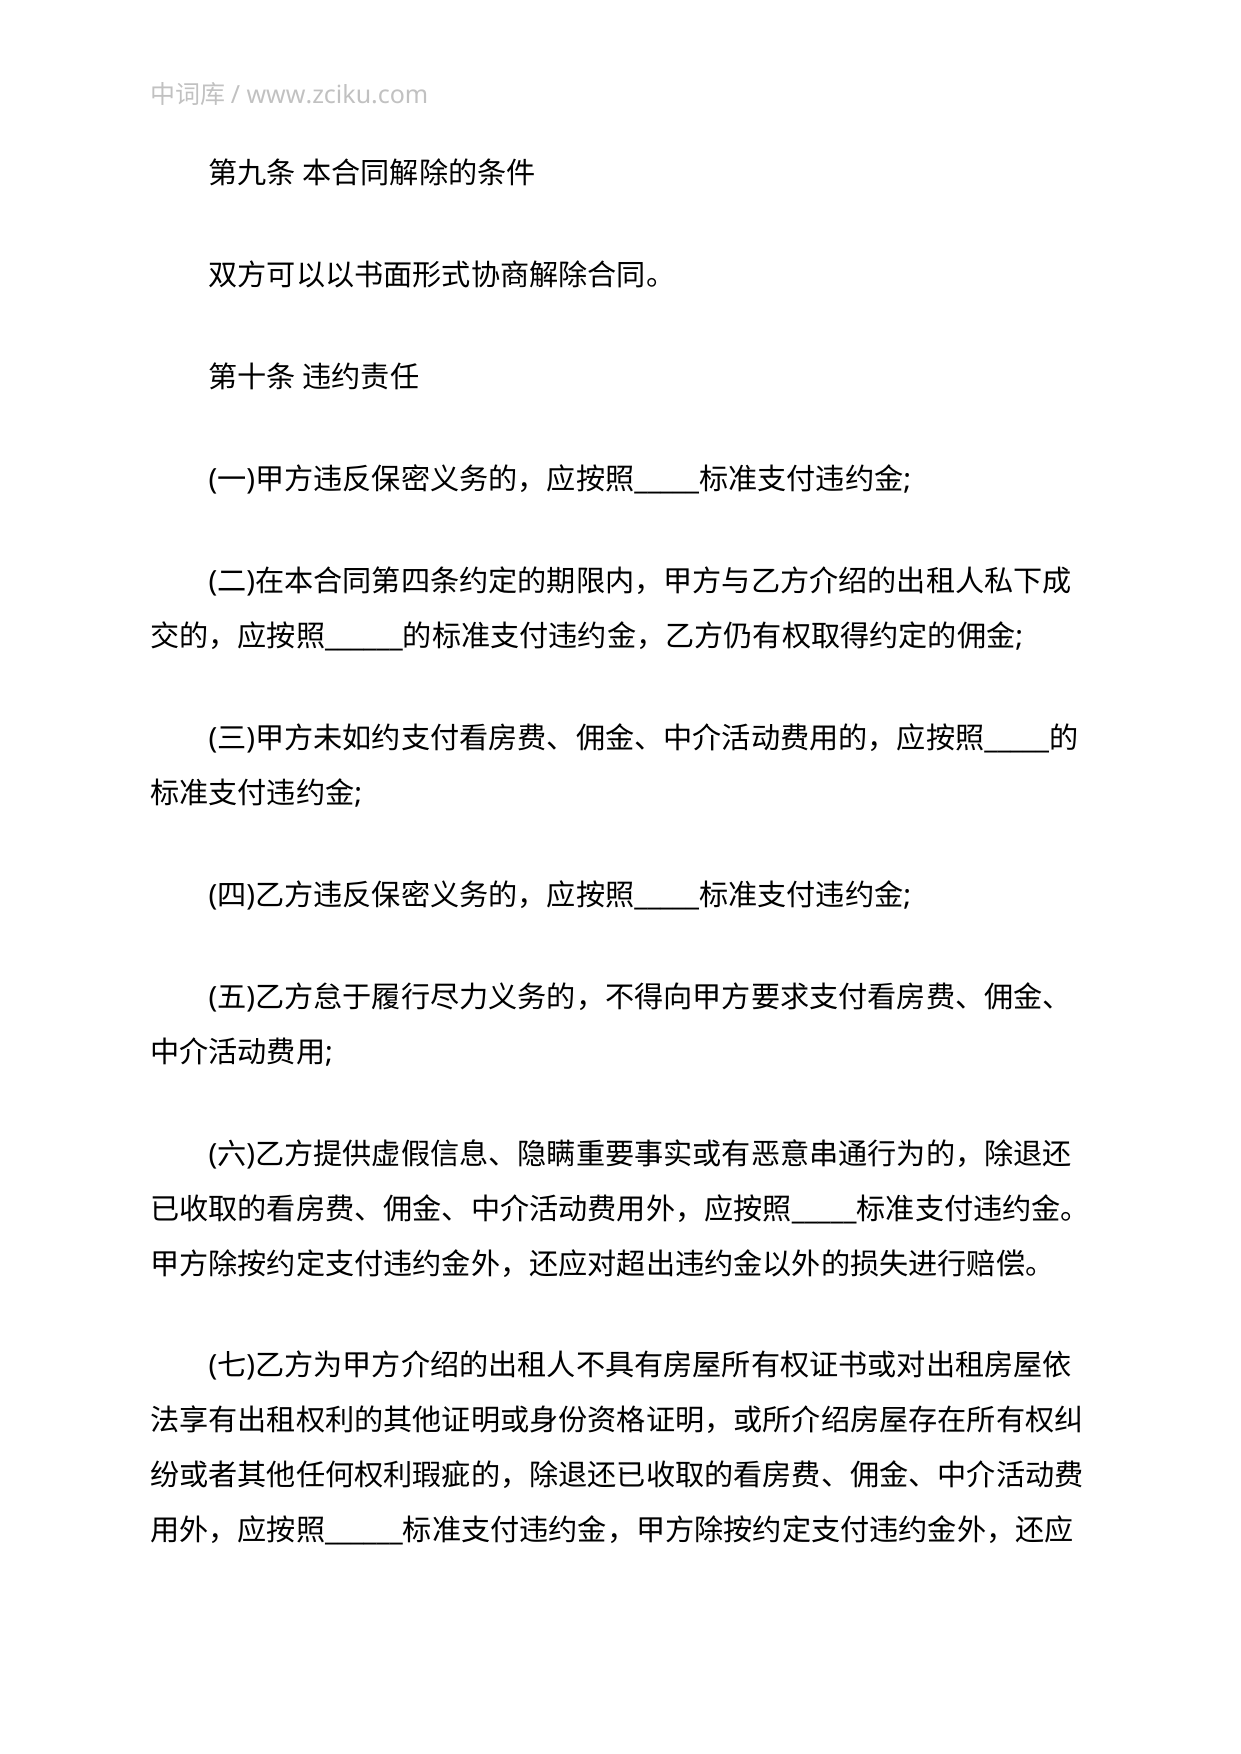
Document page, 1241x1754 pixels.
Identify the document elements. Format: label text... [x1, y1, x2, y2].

text (三)甲方未如约支付看房费、佣金、中介活动费用的，应按照_____的标准支付违约金; [150, 714, 1090, 812]
text (一)甲方违反保密义务的，应按照_____标准支付违约金; [150, 455, 1090, 498]
text 第九条 本合同解除的条件 [150, 150, 1090, 192]
text (五)乙方怠于履行尽力义务的，不得向甲方要求支付看房费、佣金、中介活动费用; [150, 973, 1090, 1071]
text 第十条 违约责任 [150, 353, 1090, 396]
text 双方可以以书面形式协商解除合同。 [150, 252, 1090, 294]
text (二)在本合同第四条约定的期限内，甲方与乙方介绍的出租人私下成交的，应按照______的标准支付违约金，乙方仍有权取得约定的佣金; [150, 557, 1090, 655]
text (六)乙方提供虚假信息、隐瞒重要事实或有恶意串通行为的，除退还已收取的看房费、佣金、中介活动费用外，应按照_____标准支付违约金。甲方除按约定支付违约金外，还应对超出违约金以外的损失进行赔偿。 [150, 1130, 1090, 1282]
text (四)乙方违反保密义务的，应按照_____标准支付违约金; [150, 871, 1090, 914]
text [150, 1342, 1090, 1549]
